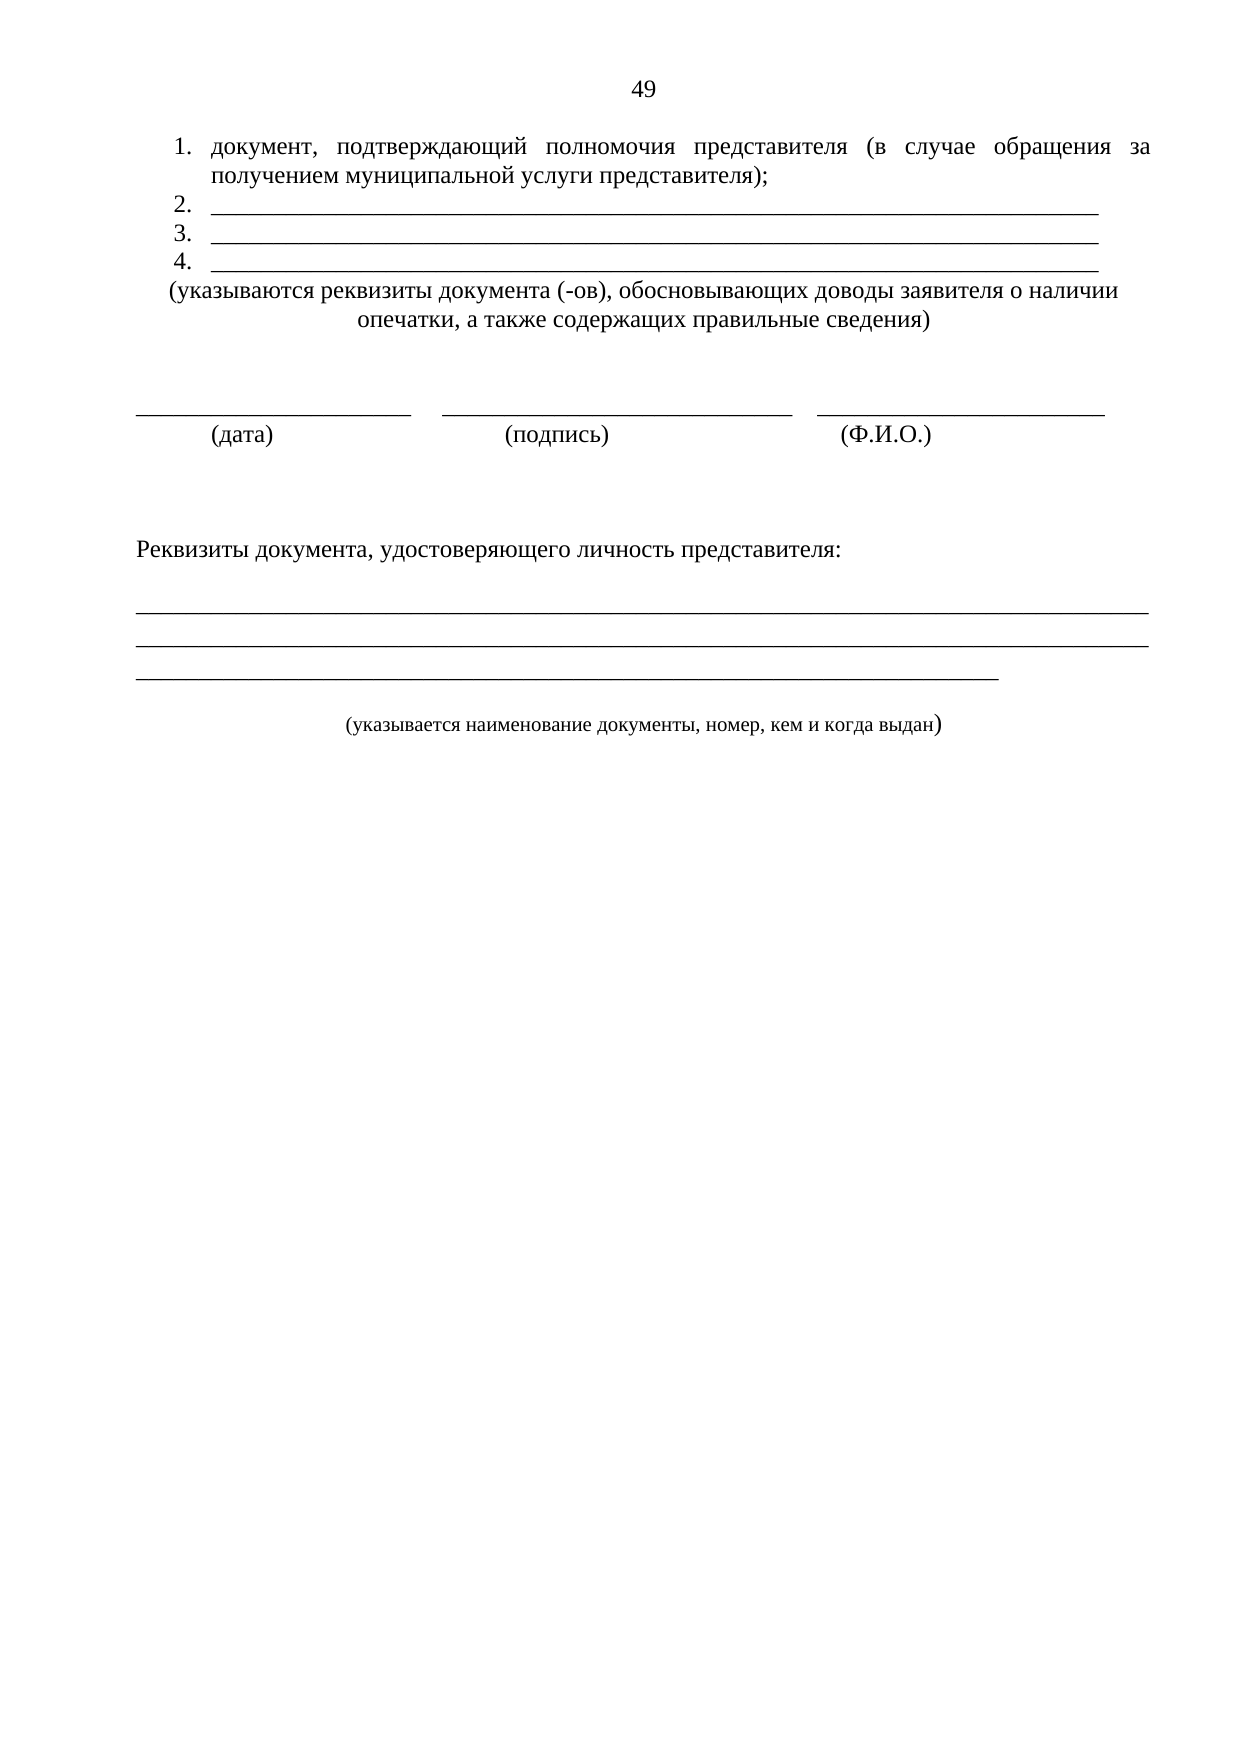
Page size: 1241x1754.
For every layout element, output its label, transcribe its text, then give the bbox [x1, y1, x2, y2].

list _______________________________________________________________________ [173, 189, 1152, 218]
list _______________________________________________________________________ [173, 246, 1152, 275]
text ______________________ ____________________________ _______________________ [136, 390, 1152, 419]
text (указываются реквизиты документа (-ов), обосновывающих доводы заявителя о наличии опечатки, а также содержащих правильные сведения) [136, 275, 1152, 333]
text (указывается наименование документы, номер, кем и когда выдан) [136, 708, 1152, 736]
text Реквизиты документа, удостоверяющего личность представителя: [136, 534, 1152, 563]
text (дата) (подпись) (Ф.И.О.) [136, 419, 1152, 448]
text _______________________________________________________________________________________________________________________________________________________________________________________________________________________________________ [136, 588, 1152, 682]
list документ, подтверждающий полномочия представителя (в случае обращения за получением муниципальной услуги представителя); [173, 131, 1152, 189]
list _______________________________________________________________________ [173, 218, 1152, 246]
